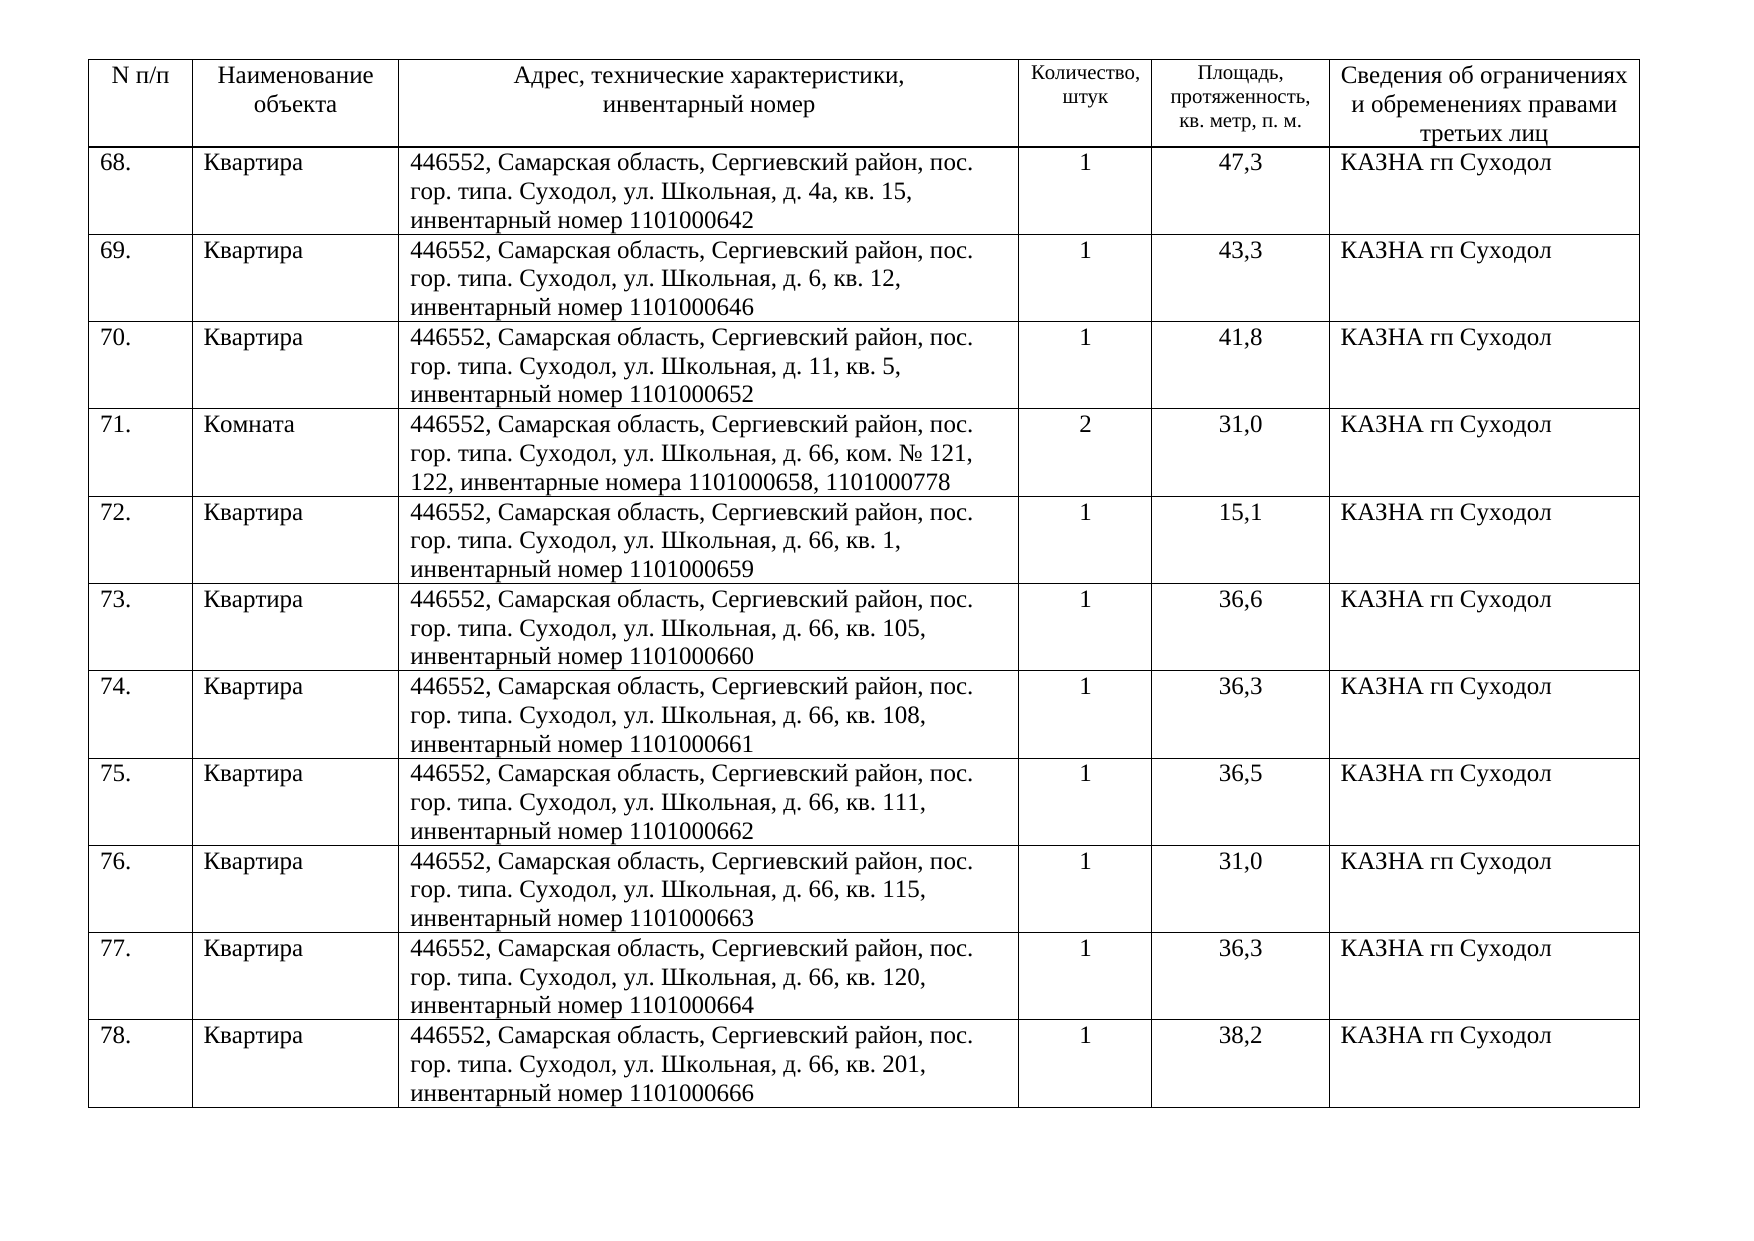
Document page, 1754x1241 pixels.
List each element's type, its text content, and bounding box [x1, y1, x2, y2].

table_cell КАЗНА гп Суходол [1330, 933, 1639, 1019]
table_cell 1 [1019, 1020, 1151, 1107]
table_cell Квартира [193, 759, 398, 845]
table_cell КАЗНА гп Суходол [1330, 759, 1639, 845]
table_cell КАЗНА гп Суходол [1330, 1020, 1639, 1107]
table_header Наименование объекта [193, 60, 398, 146]
table_cell [89, 1020, 192, 1107]
table_cell 1 [1019, 759, 1151, 845]
table_cell 36,6 [1152, 584, 1329, 670]
table_cell 2 [1019, 409, 1151, 496]
table_cell КАЗНА гп Суходол [1330, 497, 1639, 583]
table_cell 446552, Самарская область, Сергиевский район, пос. гор. типа. Суходол, ул. Школьная, д. 4а, кв. 15, инвентарный номер 1101000642 [399, 148, 1018, 234]
table_header Количество, штук [1019, 60, 1151, 146]
table_cell 1 [1019, 235, 1151, 321]
table_cell КАЗНА гп Суходол [1330, 671, 1639, 757]
table_cell 446552, Самарская область, Сергиевский район, пос. гор. типа. Суходол, ул. Школьная, д. 66, ком. № 121, 122, инвентарные номера 1101000658, 1101000778 [399, 409, 1018, 496]
table_cell 31,0 [1152, 409, 1329, 496]
table_cell 446552, Самарская область, Сергиевский район, пос. гор. типа. Суходол, ул. Школьная, д. 6, кв. 12, инвентарный номер 1101000646 [399, 235, 1018, 321]
table_cell 446552, Самарская область, Сергиевский район, пос. гор. типа. Суходол, ул. Школьная, д. 66, кв. 120, инвентарный номер 1101000664 [399, 933, 1018, 1019]
table_cell 446552, Самарская область, Сергиевский район, пос. гор. типа. Суходол, ул. Школьная, д. 66, кв. 115, инвентарный номер 1101000663 [399, 846, 1018, 932]
table_cell Квартира [193, 322, 398, 408]
table_cell 446552, Самарская область, Сергиевский район, пос. гор. типа. Суходол, ул. Школьная, д. 66, кв. 111, инвентарный номер 1101000662 [399, 759, 1018, 845]
table_header Сведения об ограничениях и обременениях правами третьих лиц [1330, 60, 1639, 146]
table_cell 446552, Самарская область, Сергиевский район, пос. гор. типа. Суходол, ул. Школьная, д. 66, кв. 1, инвентарный номер 1101000659 [399, 497, 1018, 583]
table_cell [89, 584, 192, 670]
table_cell 36,3 [1152, 671, 1329, 757]
table_cell Квартира [193, 933, 398, 1019]
table_cell КАЗНА гп Суходол [1330, 235, 1639, 321]
table_cell 1 [1019, 322, 1151, 408]
table_header N п/п [89, 60, 192, 146]
table_cell 1 [1019, 584, 1151, 670]
table_cell Квартира [193, 671, 398, 757]
table_cell 31,0 [1152, 846, 1329, 932]
table_cell 1 [1019, 846, 1151, 932]
table_cell [89, 671, 192, 757]
table_cell Квартира [193, 497, 398, 583]
table_cell 36,3 [1152, 933, 1329, 1019]
table_cell 38,2 [1152, 1020, 1329, 1107]
table_cell [89, 322, 192, 408]
table_cell [89, 497, 192, 583]
table_cell Комната [193, 409, 398, 496]
table_cell 47,3 [1152, 148, 1329, 234]
table_cell 446552, Самарская область, Сергиевский район, пос. гор. типа. Суходол, ул. Школьная, д. 66, кв. 108, инвентарный номер 1101000661 [399, 671, 1018, 757]
table_cell 1 [1019, 671, 1151, 757]
table_cell 15,1 [1152, 497, 1329, 583]
table_cell 446552, Самарская область, Сергиевский район, пос. гор. типа. Суходол, ул. Школьная, д. 66, кв. 201, инвентарный номер 1101000666 [399, 1020, 1018, 1107]
table_cell 1 [1019, 933, 1151, 1019]
table_header Адрес, технические характеристики, инвентарный номер [399, 60, 1018, 146]
table_cell Квартира [193, 584, 398, 670]
table_cell КАЗНА гп Суходол [1330, 148, 1639, 234]
table_cell 43,3 [1152, 235, 1329, 321]
table_cell КАЗНА гп Суходол [1330, 584, 1639, 670]
table_cell КАЗНА гп Суходол [1330, 846, 1639, 932]
table_cell КАЗНА гп Суходол [1330, 409, 1639, 496]
table_cell 446552, Самарская область, Сергиевский район, пос. гор. типа. Суходол, ул. Школьная, д. 66, кв. 105, инвентарный номер 1101000660 [399, 584, 1018, 670]
table_cell Квартира [193, 235, 398, 321]
table_cell 446552, Самарская область, Сергиевский район, пос. гор. типа. Суходол, ул. Школьная, д. 11, кв. 5, инвентарный номер 1101000652 [399, 322, 1018, 408]
table_cell [89, 933, 192, 1019]
table_cell [89, 759, 192, 845]
table_cell [89, 235, 192, 321]
table_cell Квартира [193, 148, 398, 234]
table_cell КАЗНА гп Суходол [1330, 322, 1639, 408]
table_cell 1 [1019, 148, 1151, 234]
table_cell 41,8 [1152, 322, 1329, 408]
table_cell [89, 846, 192, 932]
table_header Площадь, протяженность, кв. метр, п. м. [1152, 60, 1329, 146]
table_cell Квартира [193, 1020, 398, 1107]
table_cell [89, 148, 192, 234]
table_cell 1 [1019, 497, 1151, 583]
table_cell Квартира [193, 846, 398, 932]
table_cell 36,5 [1152, 759, 1329, 845]
table_cell [89, 409, 192, 496]
